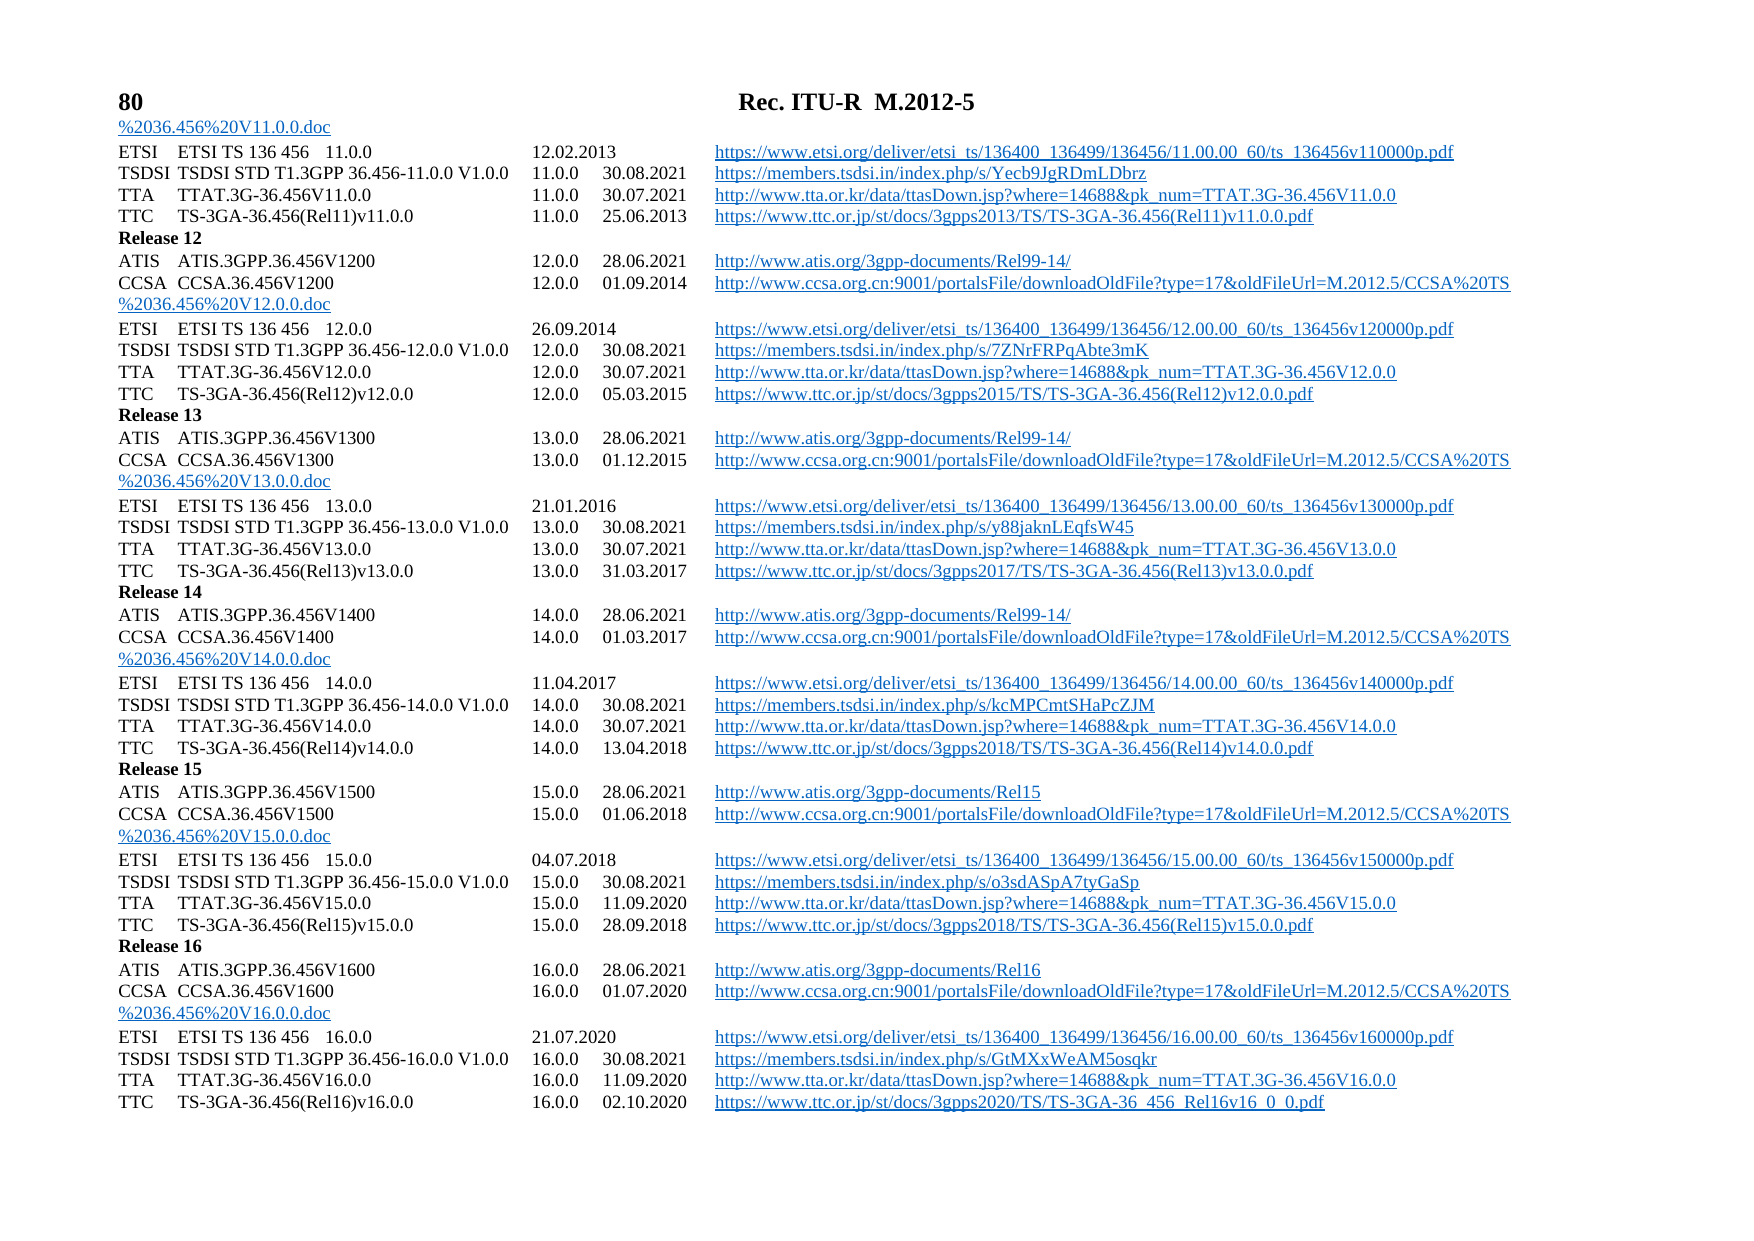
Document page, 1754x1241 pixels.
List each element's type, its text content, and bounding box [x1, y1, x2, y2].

text TSDSI TSDSI STD T1.3GPP 36.456-12.0.0 V1.0.0 12.0.0 30.08.2021 https://members.tsdsi.in/index.php/s/7ZNrFRPqAbte3mK [118, 339, 1636, 361]
text CCSA CCSA.36.456V1600 16.0.0 01.07.2020 http://www.ccsa.org.cn:9001/portalsFile/downloadOldFile?type=17&oldFileUrl=M.2012.5/CCSA%20TS%2036.456%20V16.0.0.doc [118, 980, 1636, 1023]
text TSDSI TSDSI STD T1.3GPP 36.456-13.0.0 V1.0.0 13.0.0 30.08.2021 https://members.tsdsi.in/index.php/s/y88jaknLEqfsW45 [118, 516, 1636, 538]
text TTA TTAT.3G-36.456V11.0.0 11.0.0 30.07.2021 http://www.tta.or.kr/data/ttasDown.jsp?where=14688&pk_num=TTAT.3G-36.456V11.0.0 [118, 184, 1636, 205]
text Release 16 [118, 935, 1636, 957]
text Release 13 [118, 404, 1636, 426]
text TTC TS-3GA-36.456(Rel15)v15.0.0 15.0.0 28.09.2018 https://www.ttc.or.jp/st/docs/3gpps2018/TS/TS-3GA-36.456(Rel15)v15.0.0.pdf [118, 914, 1636, 935]
text TSDSI TSDSI STD T1.3GPP 36.456-16.0.0 V1.0.0 16.0.0 30.08.2021 https://members.tsdsi.in/index.php/s/GtMXxWeAM5osqkr [118, 1048, 1636, 1069]
text ATIS ATIS.3GPP.36.456V1300 13.0.0 28.06.2021 http://www.atis.org/3gpp-documents/Rel99-14/ [118, 427, 1636, 449]
text Release 14 [118, 581, 1636, 603]
text ATIS ATIS.3GPP.36.456V1600 16.0.0 28.06.2021 http://www.atis.org/3gpp-documents/Rel16 [118, 958, 1636, 980]
text CCSA CCSA.36.456V1300 13.0.0 01.12.2015 http://www.ccsa.org.cn:9001/portalsFile/downloadOldFile?type=17&oldFileUrl=M.2012.5/CCSA%20TS%2036.456%20V13.0.0.doc [118, 449, 1636, 492]
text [118, 116, 1636, 138]
text ETSI ETSI TS 136 456 12.0.0 26.09.2014 https://www.etsi.org/deliver/etsi_ts/136400_136499/136456/12.00.00_60/ts_136456v120000p.pdf [118, 318, 1636, 339]
text Release 15 [118, 758, 1636, 780]
text ETSI ETSI TS 136 456 15.0.0 04.07.2018 https://www.etsi.org/deliver/etsi_ts/136400_136499/136456/15.00.00_60/ts_136456v150000p.pdf [118, 849, 1636, 871]
text TSDSI TSDSI STD T1.3GPP 36.456-11.0.0 V1.0.0 11.0.0 30.08.2021 https://members.tsdsi.in/index.php/s/Yecb9JgRDmLDbrz [118, 162, 1636, 184]
text TTA TTAT.3G-36.456V16.0.0 16.0.0 11.09.2020 http://www.tta.or.kr/data/ttasDown.jsp?where=14688&pk_num=TTAT.3G-36.456V16.0.0 [118, 1069, 1636, 1091]
text TTC TS-3GA-36.456(Rel12)v12.0.0 12.0.0 05.03.2015 https://www.ttc.or.jp/st/docs/3gpps2015/TS/TS-3GA-36.456(Rel12)v12.0.0.pdf [118, 382, 1636, 404]
text ATIS ATIS.3GPP.36.456V1400 14.0.0 28.06.2021 http://www.atis.org/3gpp-documents/Rel99-14/ [118, 604, 1636, 626]
text ATIS ATIS.3GPP.36.456V1500 15.0.0 28.06.2021 http://www.atis.org/3gpp-documents/Rel15 [118, 781, 1636, 803]
text CCSA CCSA.36.456V1400 14.0.0 01.03.2017 http://www.ccsa.org.cn:9001/portalsFile/downloadOldFile?type=17&oldFileUrl=M.2012.5/CCSA%20TS%2036.456%20V14.0.0.doc [118, 626, 1636, 669]
text TTC TS-3GA-36.456(Rel16)v16.0.0 16.0.0 02.10.2020 https://www.ttc.or.jp/st/docs/3gpps2020/TS/TS-3GA-36_456_Rel16v16_0_0.pdf [118, 1091, 1636, 1112]
text ETSI ETSI TS 136 456 11.0.0 12.02.2013 https://www.etsi.org/deliver/etsi_ts/136400_136499/136456/11.00.00_60/ts_136456v110000p.pdf [118, 141, 1636, 162]
text ETSI ETSI TS 136 456 13.0.0 21.01.2016 https://www.etsi.org/deliver/etsi_ts/136400_136499/136456/13.00.00_60/ts_136456v130000p.pdf [118, 495, 1636, 516]
text TTC TS-3GA-36.456(Rel11)v11.0.0 11.0.0 25.06.2013 https://www.ttc.or.jp/st/docs/3gpps2013/TS/TS-3GA-36.456(Rel11)v11.0.0.pdf [118, 205, 1636, 227]
text TSDSI TSDSI STD T1.3GPP 36.456-15.0.0 V1.0.0 15.0.0 30.08.2021 https://members.tsdsi.in/index.php/s/o3sdASpA7tyGaSp [118, 871, 1636, 892]
text TTC TS-3GA-36.456(Rel13)v13.0.0 13.0.0 31.03.2017 https://www.ttc.or.jp/st/docs/3gpps2017/TS/TS-3GA-36.456(Rel13)v13.0.0.pdf [118, 559, 1636, 581]
text TSDSI TSDSI STD T1.3GPP 36.456-14.0.0 V1.0.0 14.0.0 30.08.2021 https://members.tsdsi.in/index.php/s/kcMPCmtSHaPcZJM [118, 693, 1636, 715]
text CCSA CCSA.36.456V1500 15.0.0 01.06.2018 http://www.ccsa.org.cn:9001/portalsFile/downloadOldFile?type=17&oldFileUrl=M.2012.5/CCSA%20TS%2036.456%20V15.0.0.doc [118, 803, 1636, 846]
text TTC TS-3GA-36.456(Rel14)v14.0.0 14.0.0 13.04.2018 https://www.ttc.or.jp/st/docs/3gpps2018/TS/TS-3GA-36.456(Rel14)v14.0.0.pdf [118, 737, 1636, 758]
text Release 12 [118, 227, 1636, 248]
text TTA TTAT.3G-36.456V13.0.0 13.0.0 30.07.2021 http://www.tta.or.kr/data/ttasDown.jsp?where=14688&pk_num=TTAT.3G-36.456V13.0.0 [118, 538, 1636, 559]
text TTA TTAT.3G-36.456V15.0.0 15.0.0 11.09.2020 http://www.tta.or.kr/data/ttasDown.jsp?where=14688&pk_num=TTAT.3G-36.456V15.0.0 [118, 892, 1636, 914]
text ATIS ATIS.3GPP.36.456V1200 12.0.0 28.06.2021 http://www.atis.org/3gpp-documents/Rel99-14/ [118, 250, 1636, 272]
text ETSI ETSI TS 136 456 14.0.0 11.04.2017 https://www.etsi.org/deliver/etsi_ts/136400_136499/136456/14.00.00_60/ts_136456v140000p.pdf [118, 672, 1636, 693]
text TTA TTAT.3G-36.456V12.0.0 12.0.0 30.07.2021 http://www.tta.or.kr/data/ttasDown.jsp?where=14688&pk_num=TTAT.3G-36.456V12.0.0 [118, 361, 1636, 382]
text CCSA CCSA.36.456V1200 12.0.0 01.09.2014 http://www.ccsa.org.cn:9001/portalsFile/downloadOldFile?type=17&oldFileUrl=M.2012.5/CCSA%20TS%2036.456%20V12.0.0.doc [118, 272, 1636, 315]
text TTA TTAT.3G-36.456V14.0.0 14.0.0 30.07.2021 http://www.tta.or.kr/data/ttasDown.jsp?where=14688&pk_num=TTAT.3G-36.456V14.0.0 [118, 715, 1636, 737]
text ETSI ETSI TS 136 456 16.0.0 21.07.2020 https://www.etsi.org/deliver/etsi_ts/136400_136499/136456/16.00.00_60/ts_136456v160000p.pdf [118, 1026, 1636, 1048]
